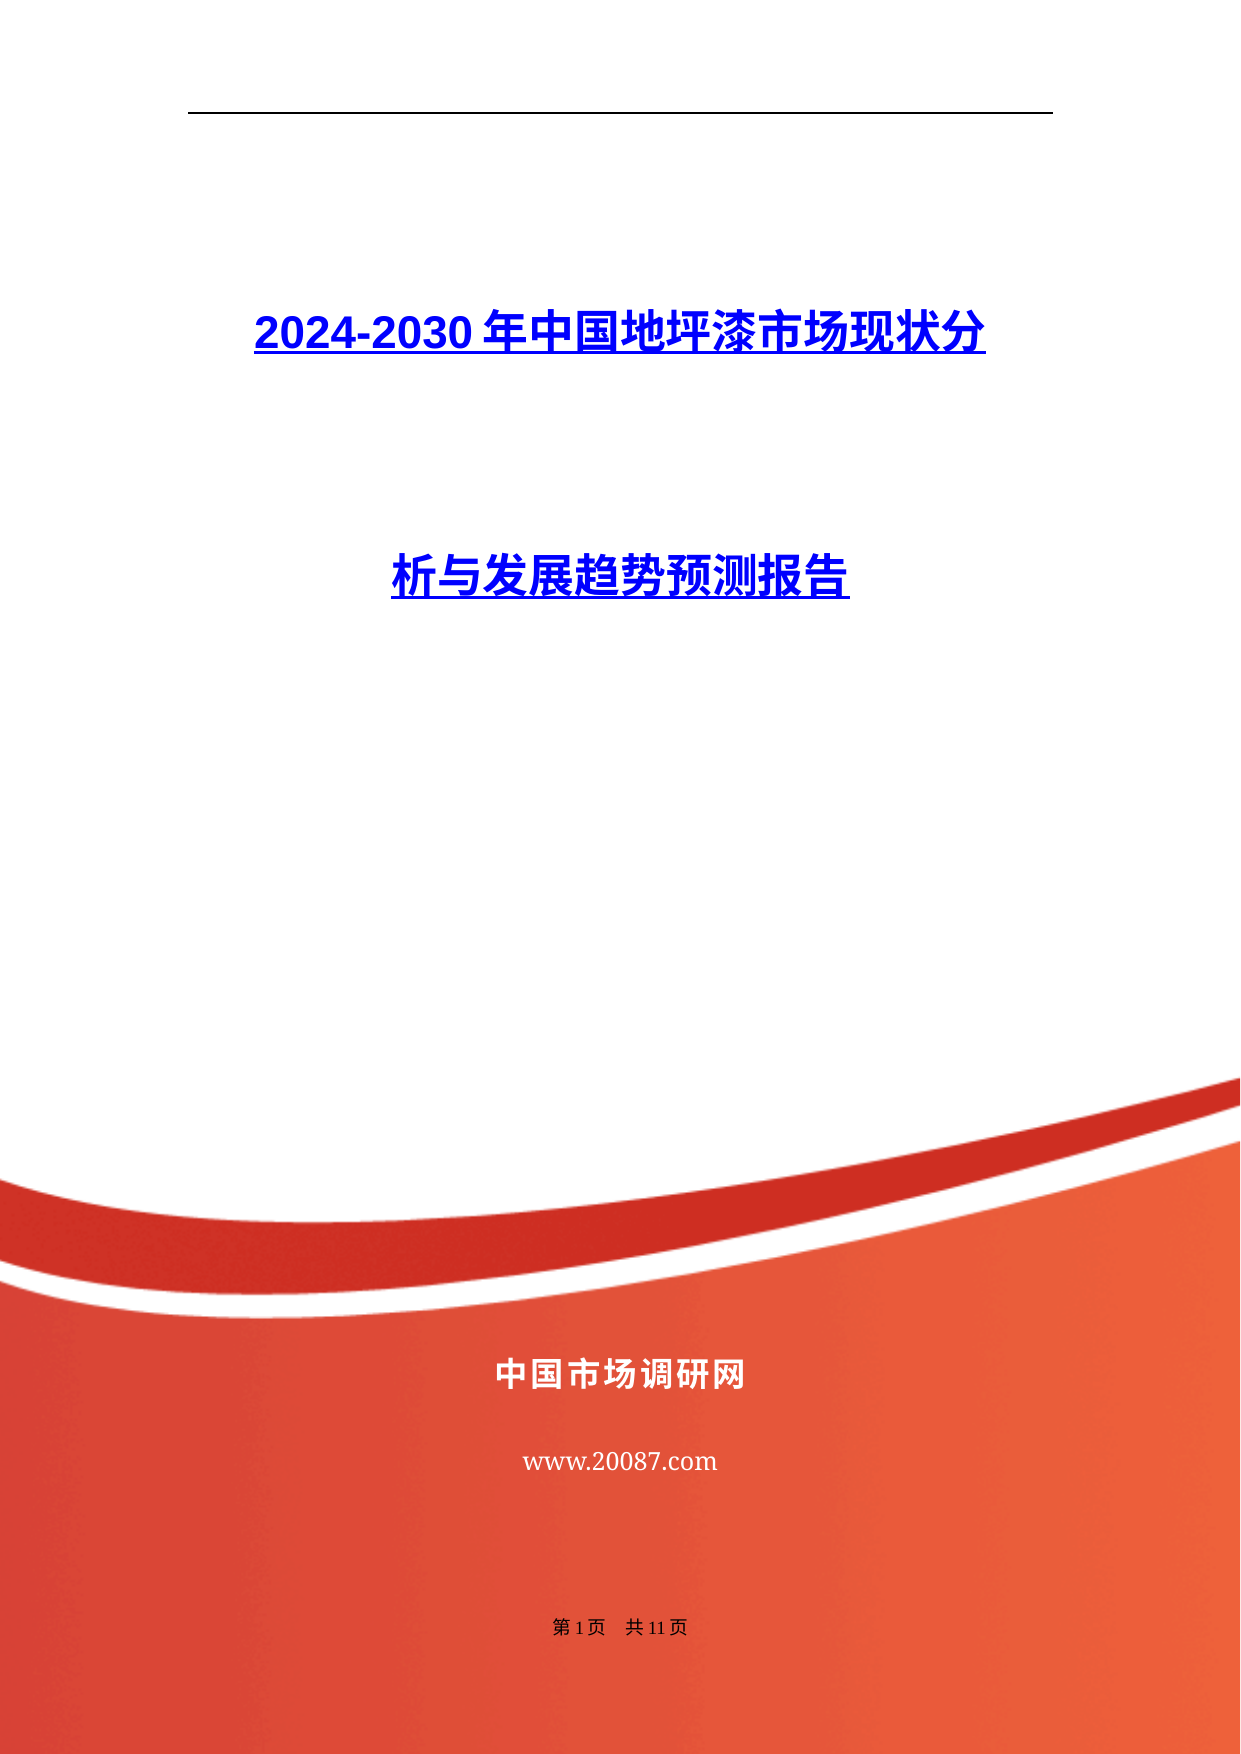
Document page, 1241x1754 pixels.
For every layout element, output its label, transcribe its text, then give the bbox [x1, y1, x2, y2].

table_header 2024-2030年中国地坪漆市场现状分析与发展趋势预测报告 [188, 207, 1053, 773]
text www.20087.com [187, 1428, 1053, 1493]
picture [0, 1006, 1241, 1754]
subtitle 中国市场调研网 [187, 1339, 1053, 1404]
